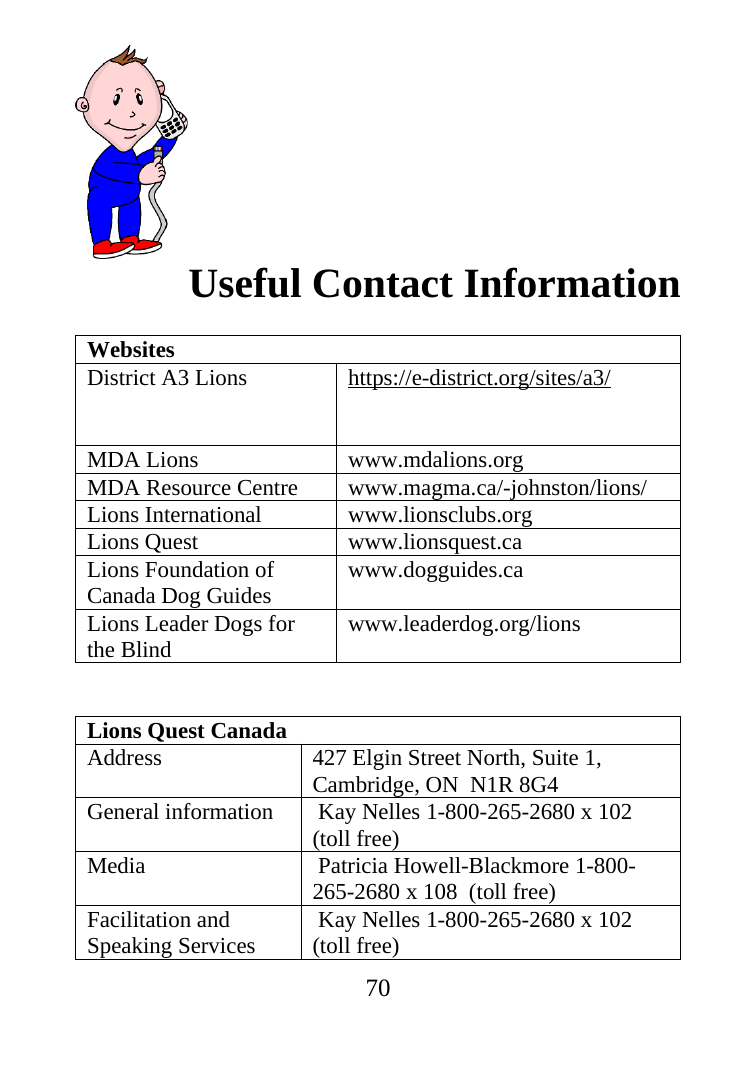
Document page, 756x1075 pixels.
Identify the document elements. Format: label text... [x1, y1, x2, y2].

table_cell Lions International [76, 501, 336, 527]
table_cell www.magma.ca/-johnston/lions/ [337, 474, 680, 500]
table_cell Lions Foundation of Canada Dog Guides [76, 556, 336, 608]
table_cell Lions Leader Dogs for the Blind [76, 610, 336, 662]
table_cell Address [76, 745, 301, 797]
table_cell General information [76, 798, 301, 851]
table_cell Facilitation and Speaking Services [76, 906, 301, 958]
table_header Lions Quest Canada [76, 717, 680, 743]
table_cell https://e-district.org/sites/a3/ [337, 364, 680, 445]
table_cell Kay Nelles 1-800-265-2680 x 102 (toll free) [302, 906, 680, 958]
table_cell MDA Resource Centre [76, 474, 336, 500]
table_cell District A3 Lions [76, 364, 336, 445]
table_cell www.mdalions.org [337, 446, 680, 473]
table_cell 427 Elgin Street North, Suite 1, Cambridge, ON N1R 8G4 [302, 745, 680, 797]
text Useful Contact Information [75, 259, 681, 307]
table_cell www.dogguides.ca [337, 556, 680, 608]
table_cell Patricia Howell-Blackmore 1-800-265-2680 x 108 (toll free) [302, 852, 680, 905]
table_header Websites [76, 336, 680, 363]
table_cell www.lionsclubs.org [337, 501, 680, 527]
table_cell Media [76, 852, 301, 905]
table_cell www.leaderdog.org/lions [337, 610, 680, 662]
table_cell www.lionsquest.ca [337, 529, 680, 555]
table_cell MDA Lions [76, 446, 336, 473]
table_cell Kay Nelles 1-800-265-2680 x 102 (toll free) [302, 798, 680, 851]
table_cell Lions Quest [76, 529, 336, 555]
picture [75, 45, 188, 259]
